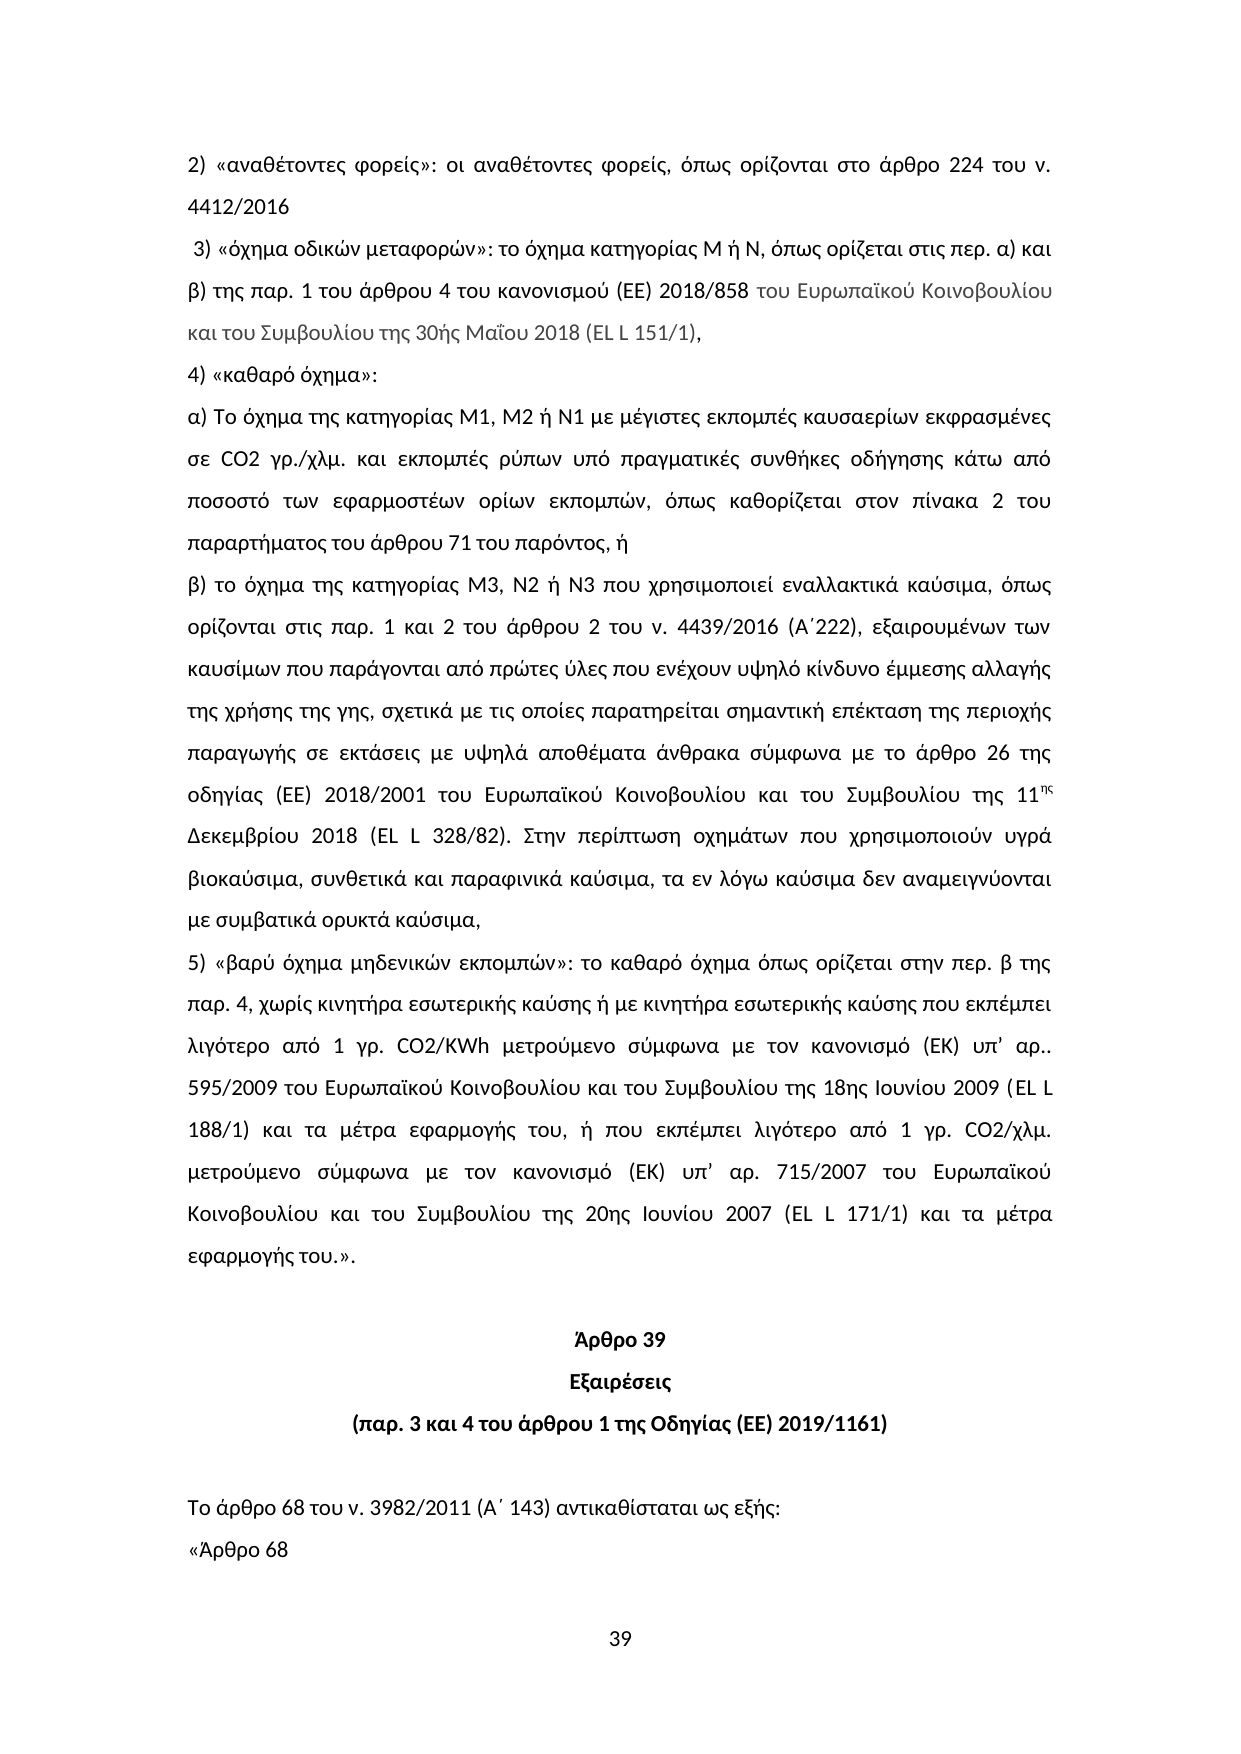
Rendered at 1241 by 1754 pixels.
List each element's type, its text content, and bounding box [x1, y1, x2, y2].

list α) Το όχημα της κατηγορίας Μ1, Μ2 ή Ν1 με μέγιστες εκπομπές καυσαερίων εκφρασμένες σε CO2 γρ./χλμ. και εκπομπές ρύπων υπό πραγματικές συνθήκες οδήγησης κάτω από ποσοστό των εφαρμοστέων ορίων εκπομπών, όπως καθορίζεται στον πίνακα 2 του παραρτήματος του άρθρου 71 του παρόντος, ή [187, 402, 1053, 556]
list 5) «βαρύ όχημα μηδενικών εκπομπών»: το καθαρό όχημα όπως ορίζεται στην περ. β της παρ. 4, χωρίς κινητήρα εσωτερικής καύσης ή με κινητήρα εσωτερικής καύσης που εκπέμπει λιγότερο από 1 γρ. CO2/KWh μετρούμενο σύμφωνα με τον κανονισμό (ΕΚ) υπ’ αρ.. 595/2009 του Ευρωπαϊκού Κοινοβουλίου και του Συμβουλίου της 18ης Ιουνίου 2009 (EL L 188/1) και τα μέτρα εφαρμογής του, ή που εκπέμπει λιγότερο από 1 γρ. CO2/χλμ. μετρούμενο σύμφωνα με τον κανονισμό (ΕΚ) υπ’ αρ. 715/2007 του Ευρωπαϊκού Κοινοβουλίου και του Συμβουλίου της 20ης Ιουνίου 2007 (EL L 171/1) και τα μέτρα εφαρμογής του.». [187, 948, 1053, 1269]
list 2) «αναθέτοντες φορείς»: οι αναθέτοντες φορείς, όπως ορίζονται στο άρθρο 224 του ν. 4412/2016 [187, 150, 1053, 220]
list 4) «καθαρό όχημα»: [187, 360, 1053, 388]
list 3) «όχημα οδικών μεταφορών»: το όχημα κατηγορίας M ή N, όπως ορίζεται στις περ. α) και β) της παρ. 1 του άρθρου 4 του κανονισμού (ΕΕ) 2018/858 του Ευρωπαϊκού Κοινοβουλίου και του Συμβουλίου της 30ής Μαΐου 2018 (EL L 151/1), [187, 234, 1053, 346]
text Άρθρο 39 [187, 1325, 1053, 1353]
list Το άρθρο 68 του ν. 3982/2011 (Α΄ 143) αντικαθίσταται ως εξής: [187, 1493, 1053, 1521]
text Εξαιρέσεις [187, 1367, 1053, 1395]
list β) το όχημα της κατηγορίας M3, N2 ή N3 που χρησιμοποιεί εναλλακτικά καύσιμα, όπως ορίζονται στις παρ. 1 και 2 του άρθρου 2 του ν. 4439/2016 (Α΄222), εξαιρουμένων των καυσίμων που παράγονται από πρώτες ύλες που ενέχουν υψηλό κίνδυνο έμμεσης αλλαγής της χρήσης της γης, σχετικά με τις οποίες παρατηρείται σημαντική επέκταση της περιοχής παραγωγής σε εκτάσεις με υψηλά αποθέματα άνθρακα σύμφωνα με το άρθρο 26 της οδηγίας (ΕΕ) 2018/2001 του Ευρωπαϊκού Κοινοβουλίου και του Συμβουλίου της 11ης Δεκεμβρίου 2018 (EL L 328/82). Στην περίπτωση οχημάτων που χρησιμοποιούν υγρά βιοκαύσιμα, συνθετικά και παραφινικά καύσιμα, τα εν λόγω καύσιμα δεν αναμειγνύονται με συμβατικά ορυκτά καύσιμα, [187, 570, 1053, 934]
list «Άρθρο 68 [187, 1535, 1053, 1563]
text (παρ. 3 και 4 του άρθρου 1 της Οδηγίας (ΕΕ) 2019/1161) [187, 1409, 1053, 1437]
